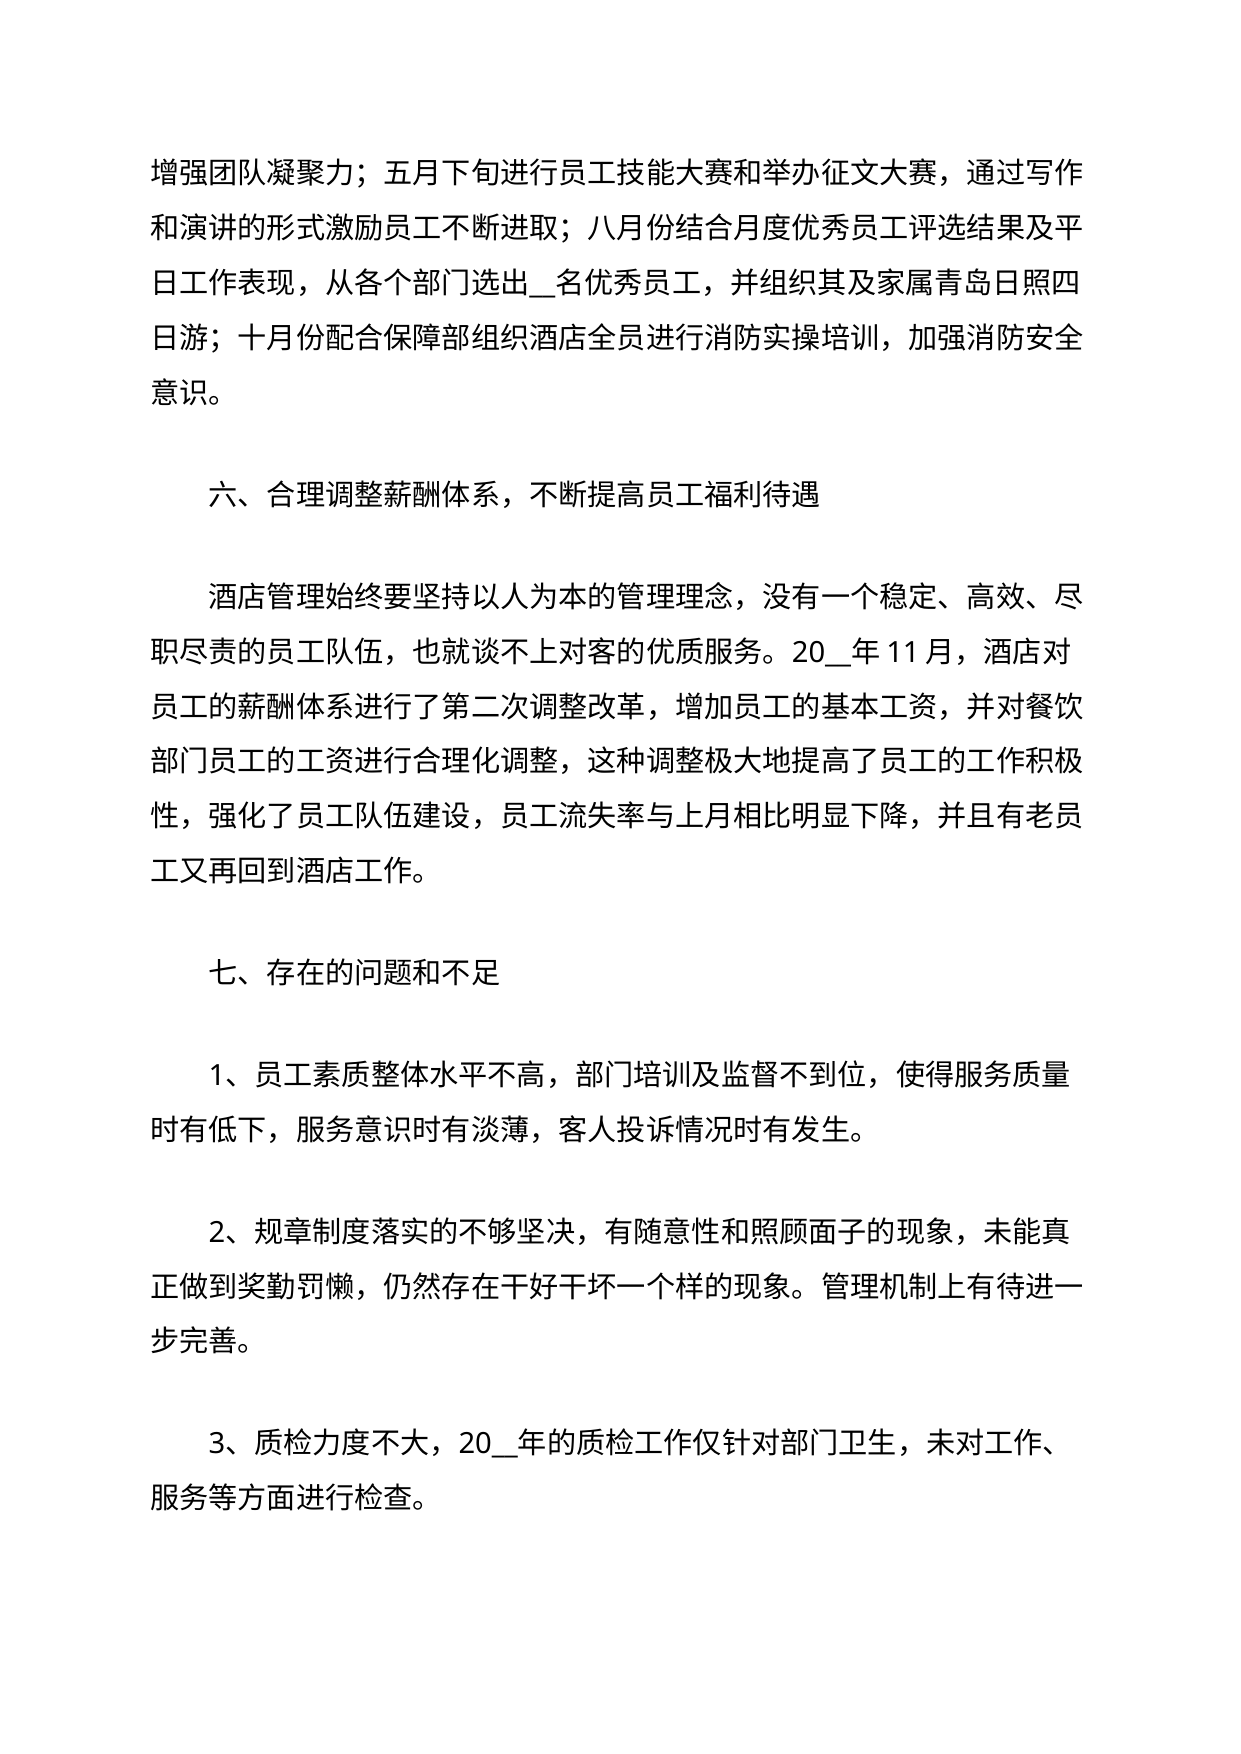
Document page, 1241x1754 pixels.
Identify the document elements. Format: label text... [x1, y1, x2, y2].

text 3、质检力度不大，20__年的质检工作仅针对部门卫生，未对工作、服务等方面进行检查。 [150, 1420, 1090, 1517]
text 七、存在的问题和不足 [150, 949, 1090, 992]
text 1、员工素质整体水平不高，部门培训及监督不到位，使得服务质量时有低下，服务意识时有淡薄，客人投诉情况时有发生。 [150, 1051, 1090, 1149]
text 六、合理调整薪酬体系，不断提高员工福利待遇 [150, 471, 1090, 514]
text 2、规章制度落实的不够坚决，有随意性和照顾面子的现象，未能真正做到奖勤罚懒，仍然存在干好干坏一个样的现象。管理机制上有待进一步完善。 [150, 1208, 1090, 1360]
text 酒店管理始终要坚持以人为本的管理理念，没有一个稳定、高效、尽职尽责的员工队伍，也就谈不上对客的优质服务。20__年11月，酒店对员工的薪酬体系进行了第二次调整改革，增加员工的基本工资，并对餐饮部门员工的工资进行合理化调整，这种调整极大地提高了员工的工作积极性，强化了员工队伍建设，员工流失率与上月相比明显下降，并且有老员工又再回到酒店工作。 [150, 573, 1090, 890]
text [150, 150, 1090, 412]
